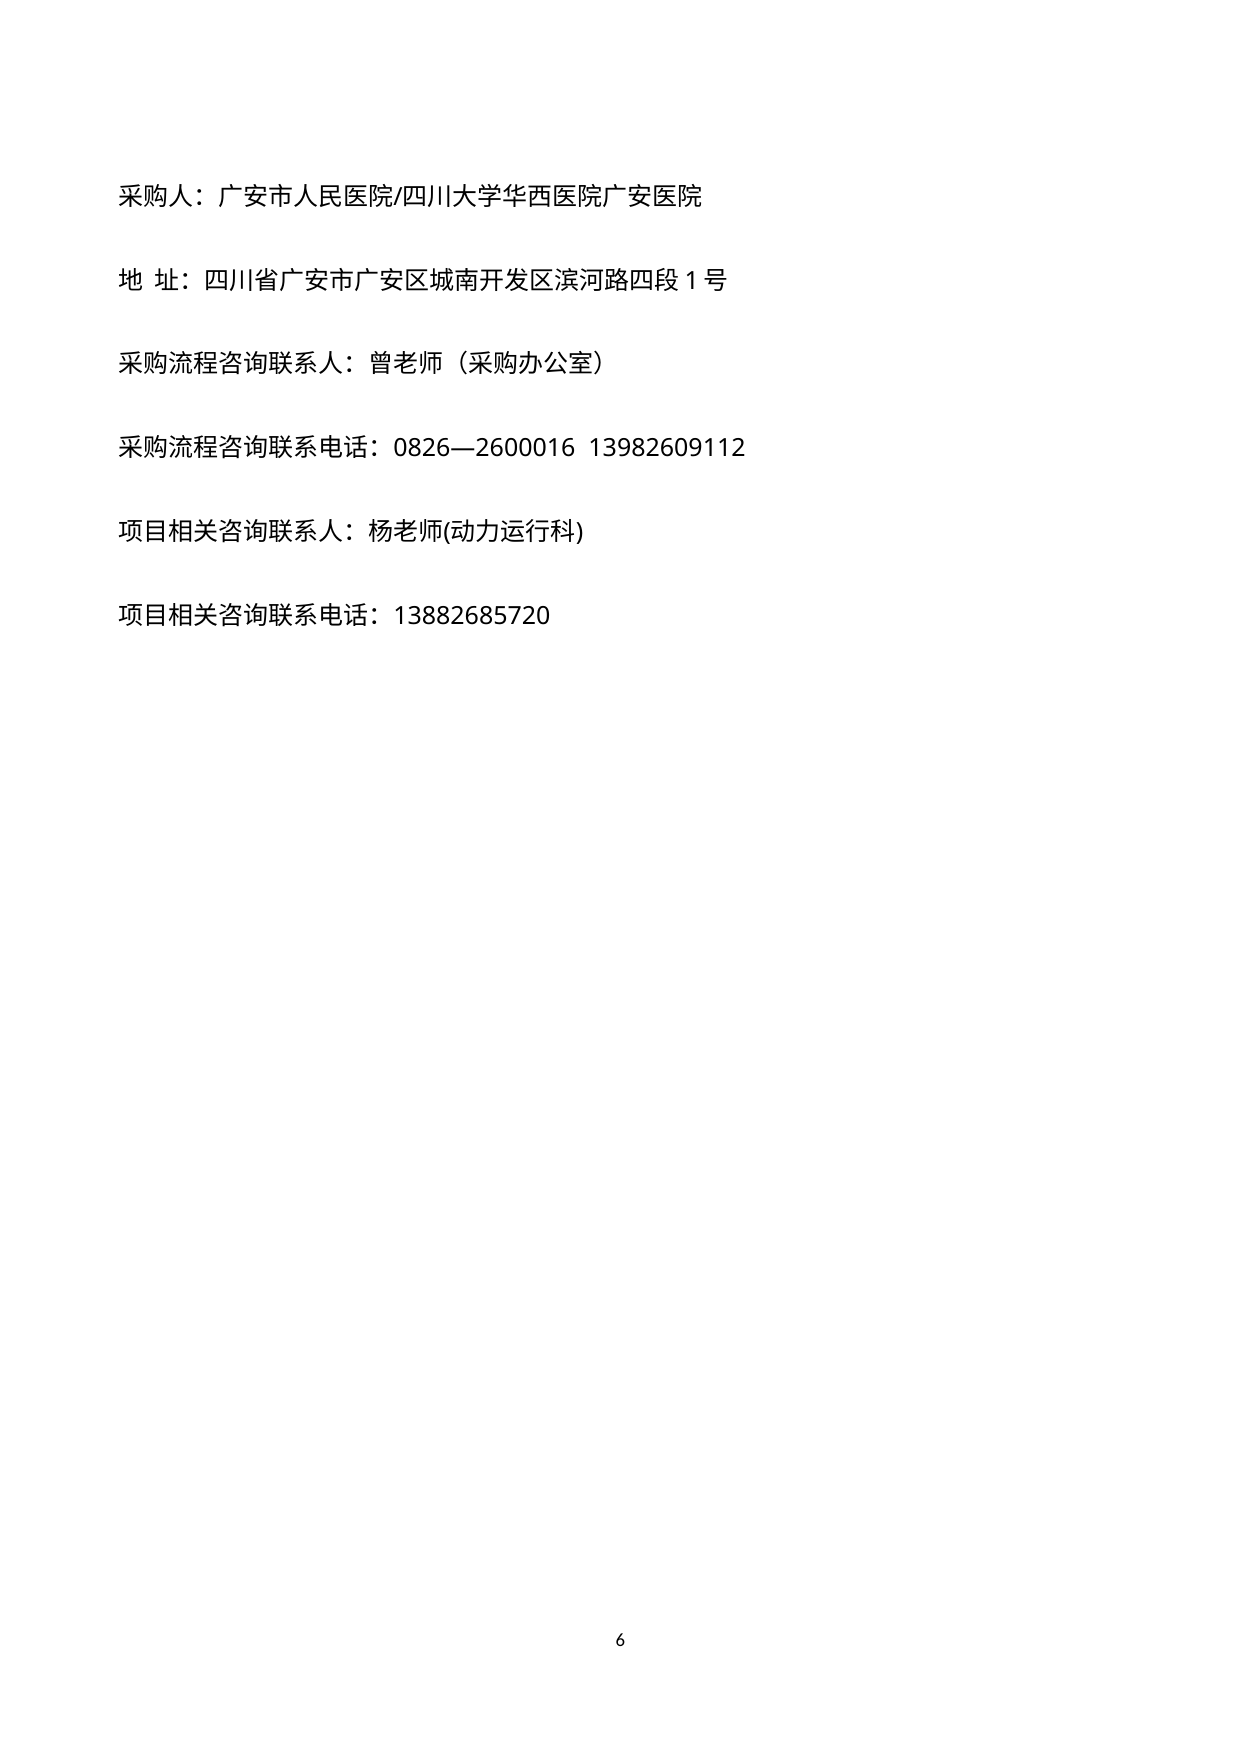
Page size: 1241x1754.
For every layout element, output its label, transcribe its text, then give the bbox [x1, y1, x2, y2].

text 地 址：四川省广安市广安区城南开发区滨河路四段1号 [118, 246, 1124, 311]
text 项目相关咨询联系人：杨老师(动力运行科) [118, 497, 1124, 562]
text 项目相关咨询联系电话：13882685720 [118, 581, 1124, 646]
text 采购流程咨询联系人：曾老师（采购办公室） [118, 329, 1124, 394]
text 采购人：广安市人民医院/四川大学华西医院广安医院 [118, 162, 1124, 227]
text 采购流程咨询联系电话：0826—2600016 13982609112 [118, 413, 1124, 478]
